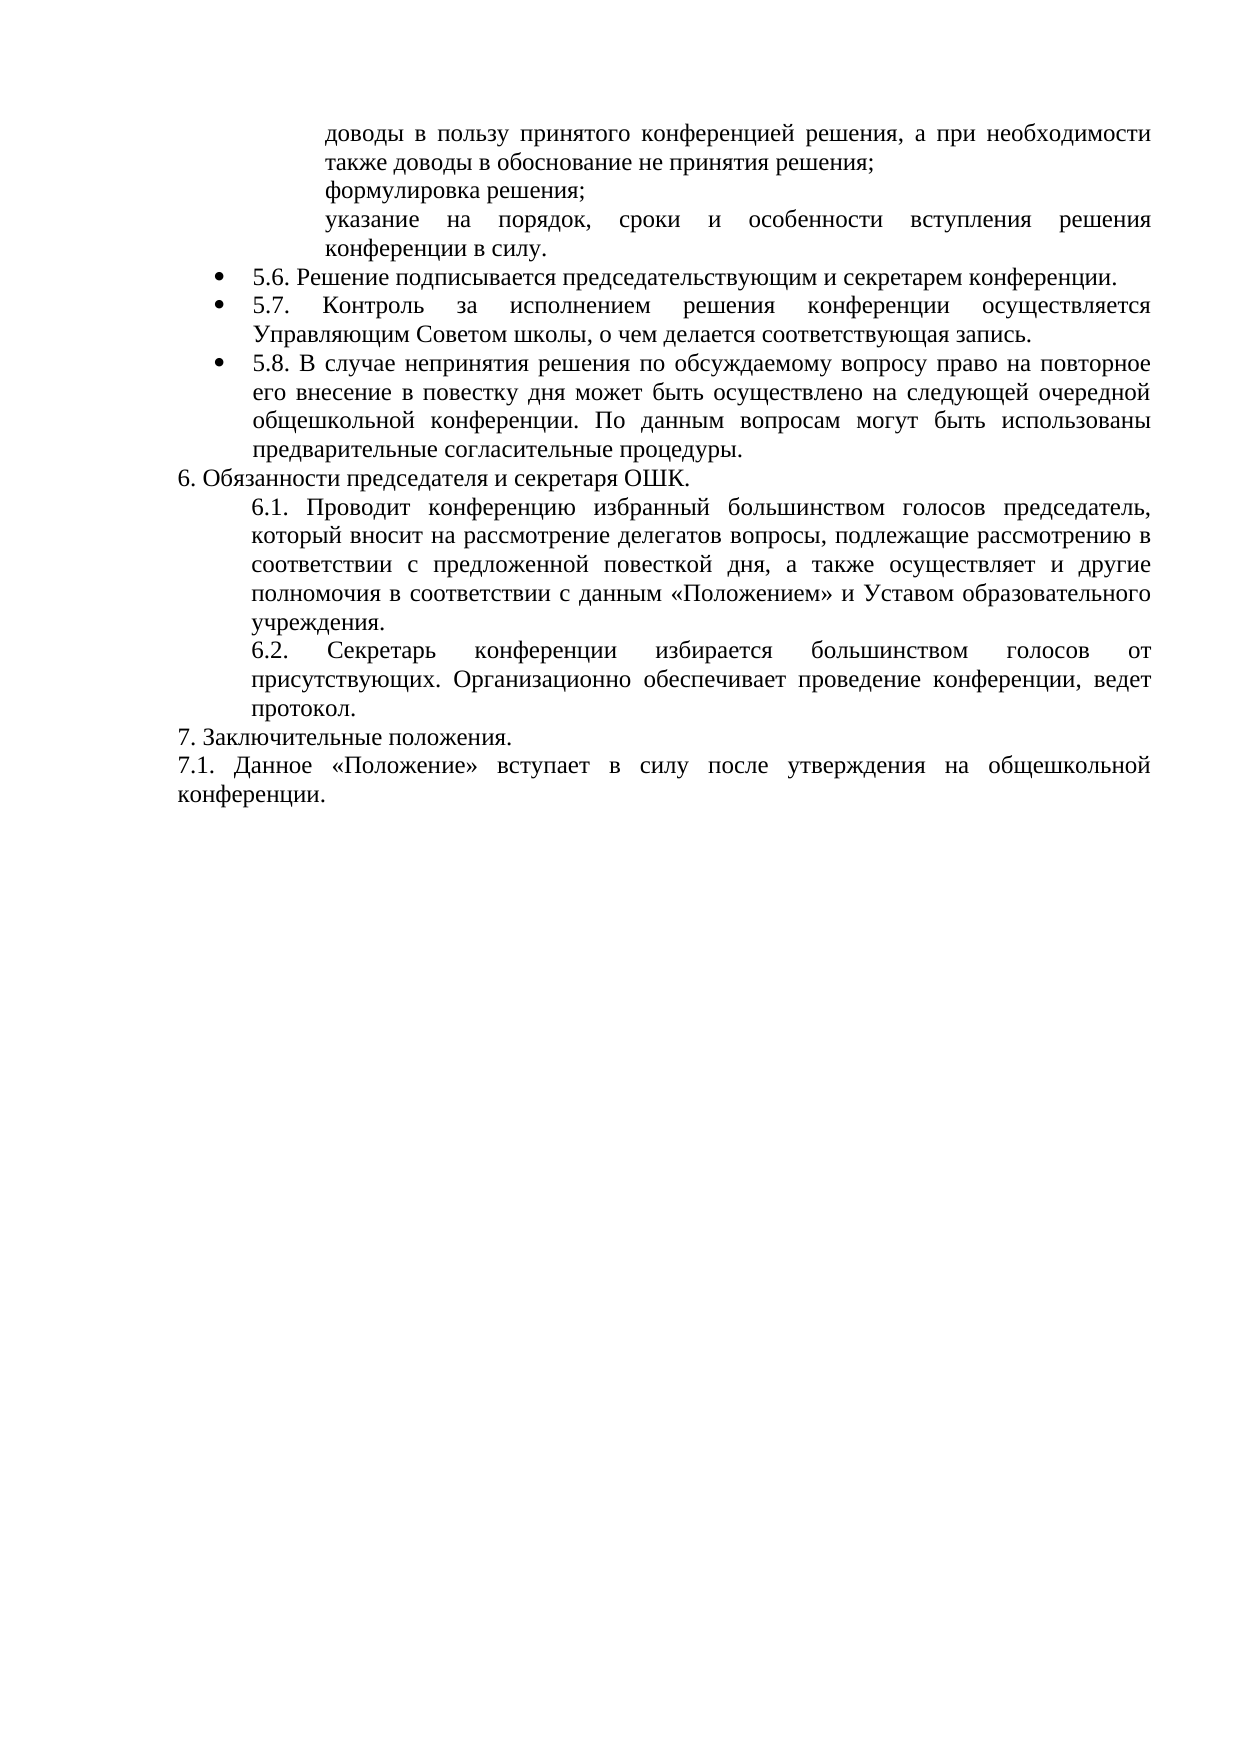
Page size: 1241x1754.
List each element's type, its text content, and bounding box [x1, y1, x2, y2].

text 6.1. Проводит конференцию избранный большинством голосов председатель, который вносит на рассмотрение делегатов вопросы, подлежащие рассмотрению в соответствии с предложенной повесткой дня, а также осуществляет и другие полномочия в соответствии с данным «Положением» и Уставом образовательного учреждения. [251, 492, 1152, 636]
list формулировка решения; [325, 176, 1152, 204]
list доводы в пользу принятого конференцией решения, а при необходимости также доводы в обоснование не принятия решения; [325, 118, 1152, 176]
list 5.7. Контроль за исполнением решения конференции осуществляется Управляющим Советом школы, о чем делается соответствующая запись. [215, 291, 1152, 348]
text 7. Заключительные положения. [177, 722, 1152, 751]
text 7.1. Данное «Положение» вступает в силу после утверждения на общешкольной конференции. [177, 751, 1152, 808]
text 6. Обязанности председателя и секретаря ОШК. [177, 463, 1152, 492]
text 6.2. Секретарь конференции избирается большинством голосов от присутствующих. Организационно обеспечивает проведение конференции, ведет протокол. [251, 636, 1152, 722]
list 5.6. Решение подписывается председательствующим и секретарем конференции. [215, 262, 1152, 291]
list указание на порядок, сроки и особенности вступления решения конференции в силу. [325, 204, 1152, 262]
list 5.8. В случае непринятия решения по обсуждаемому вопросу право на повторное его внесение в повестку дня может быть осуществлено на следующей очередной общешкольной конференции. По данным вопросам могут быть использованы предварительные согласительные процедуры. [215, 348, 1152, 463]
